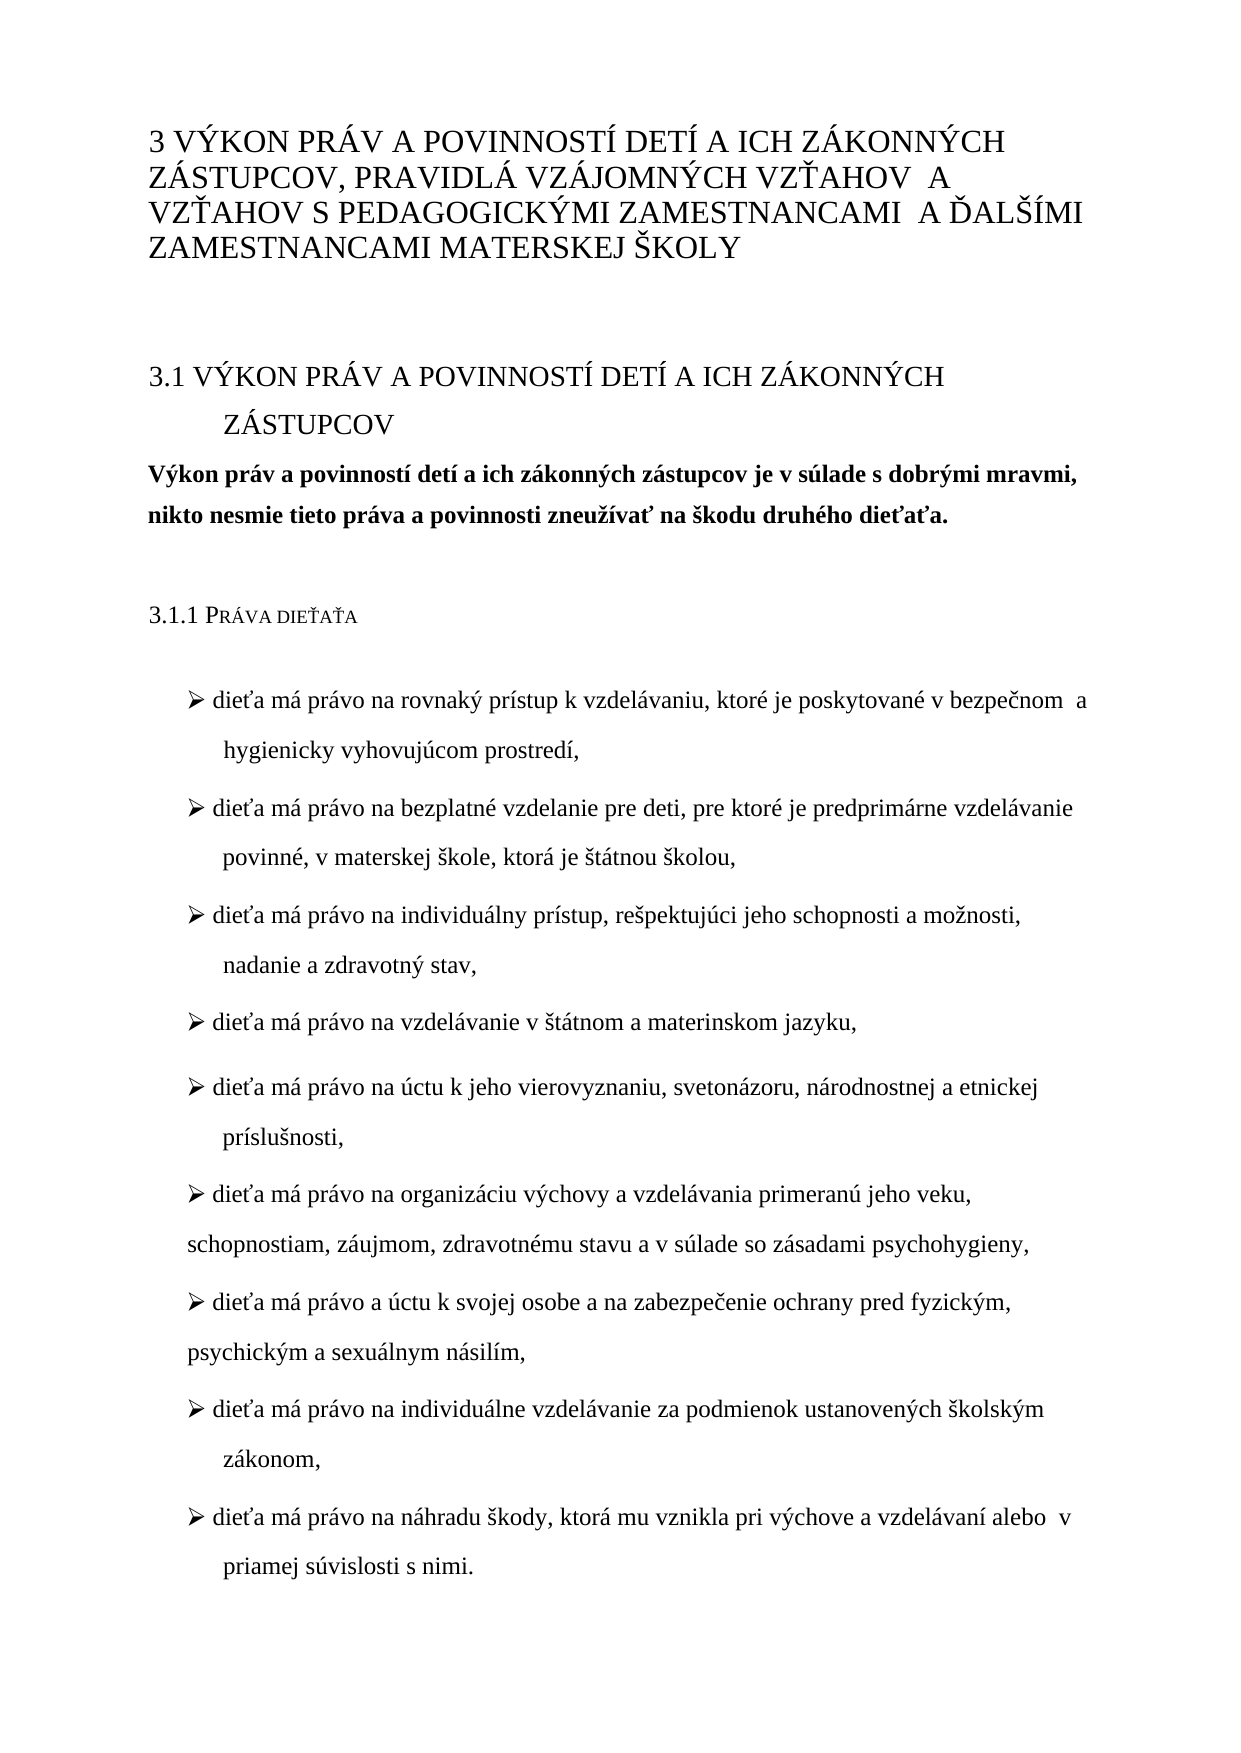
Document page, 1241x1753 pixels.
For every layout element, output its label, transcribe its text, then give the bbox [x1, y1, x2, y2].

text ⮚ dieťa má právo na úctu k jeho vierovyznaniu, svetonázoru, národnostnej a etnickej príslušnosti, [187, 1059, 1099, 1151]
text ⮚ dieťa má právo na rovnaký prístup k vzdelávaniu, ktoré je poskytované v bezpečnom a hygienicky vyhovujúcom prostredí, [187, 672, 1099, 764]
text ⮚ dieťa má právo na vzdelávanie v štátnom a materinskom jazyku, [187, 994, 1131, 1045]
text 3.1 VÝKON PRÁV A POVINNOSTÍ DETÍ A ICH ZÁKONNÝCH ZÁSTUPCOV [149, 359, 1100, 441]
text 3.1.1 PRÁVA DIEŤAŤA [148, 600, 1131, 629]
text ⮚ dieťa má právo na individuálne vzdelávanie za podmienok ustanovených školským zákonom, [187, 1381, 1093, 1473]
text Výkon práv a povinností detí a ich zákonných zástupcov je v súlade s dobrými mravmi, nikto nesmie tieto práva a povinnosti zneužívať na škodu druhého dieťaťa. [148, 459, 1099, 529]
text ⮚ dieťa má právo na náhradu škody, ktorá mu vznikla pri výchove a vzdelávaní alebo v priamej súvislosti s nimi. [187, 1488, 1099, 1580]
text ⮚ dieťa má právo na organizáciu výchovy a vzdelávania primeranú jeho veku, schopnostiam, záujmom, zdravotnému stavu a v súlade so zásadami psychohygieny, [187, 1166, 1099, 1258]
text ⮚ dieťa má právo na individuálny prístup, rešpektujúci jeho schopnosti a možnosti, nadanie a zdravotný stav, [187, 886, 1099, 979]
text ⮚ dieťa má právo a úctu k svojej osobe a na zabezpečenie ochrany pred fyzickým, psychickým a sexuálnym násilím, [187, 1273, 1099, 1366]
text ⮚ dieťa má právo na bezplatné vzdelanie pre deti, pre ktoré je predprimárne vzdelávanie povinné, v materskej škole, ktorá je štátnou školou, [187, 779, 1099, 871]
text 3 VÝKON PRÁV A POVINNOSTÍ DETÍ A ICH ZÁKONNÝCH ZÁSTUPCOV, PRAVIDLÁ VZÁJOMNÝCH VZŤAHOV A VZŤAHOV S PEDAGOGICKÝMI ZAMESTNANCAMI A ĎALŠÍMI ZAMESTNANCAMI MATERSKEJ ŠKOLY [148, 125, 1102, 266]
